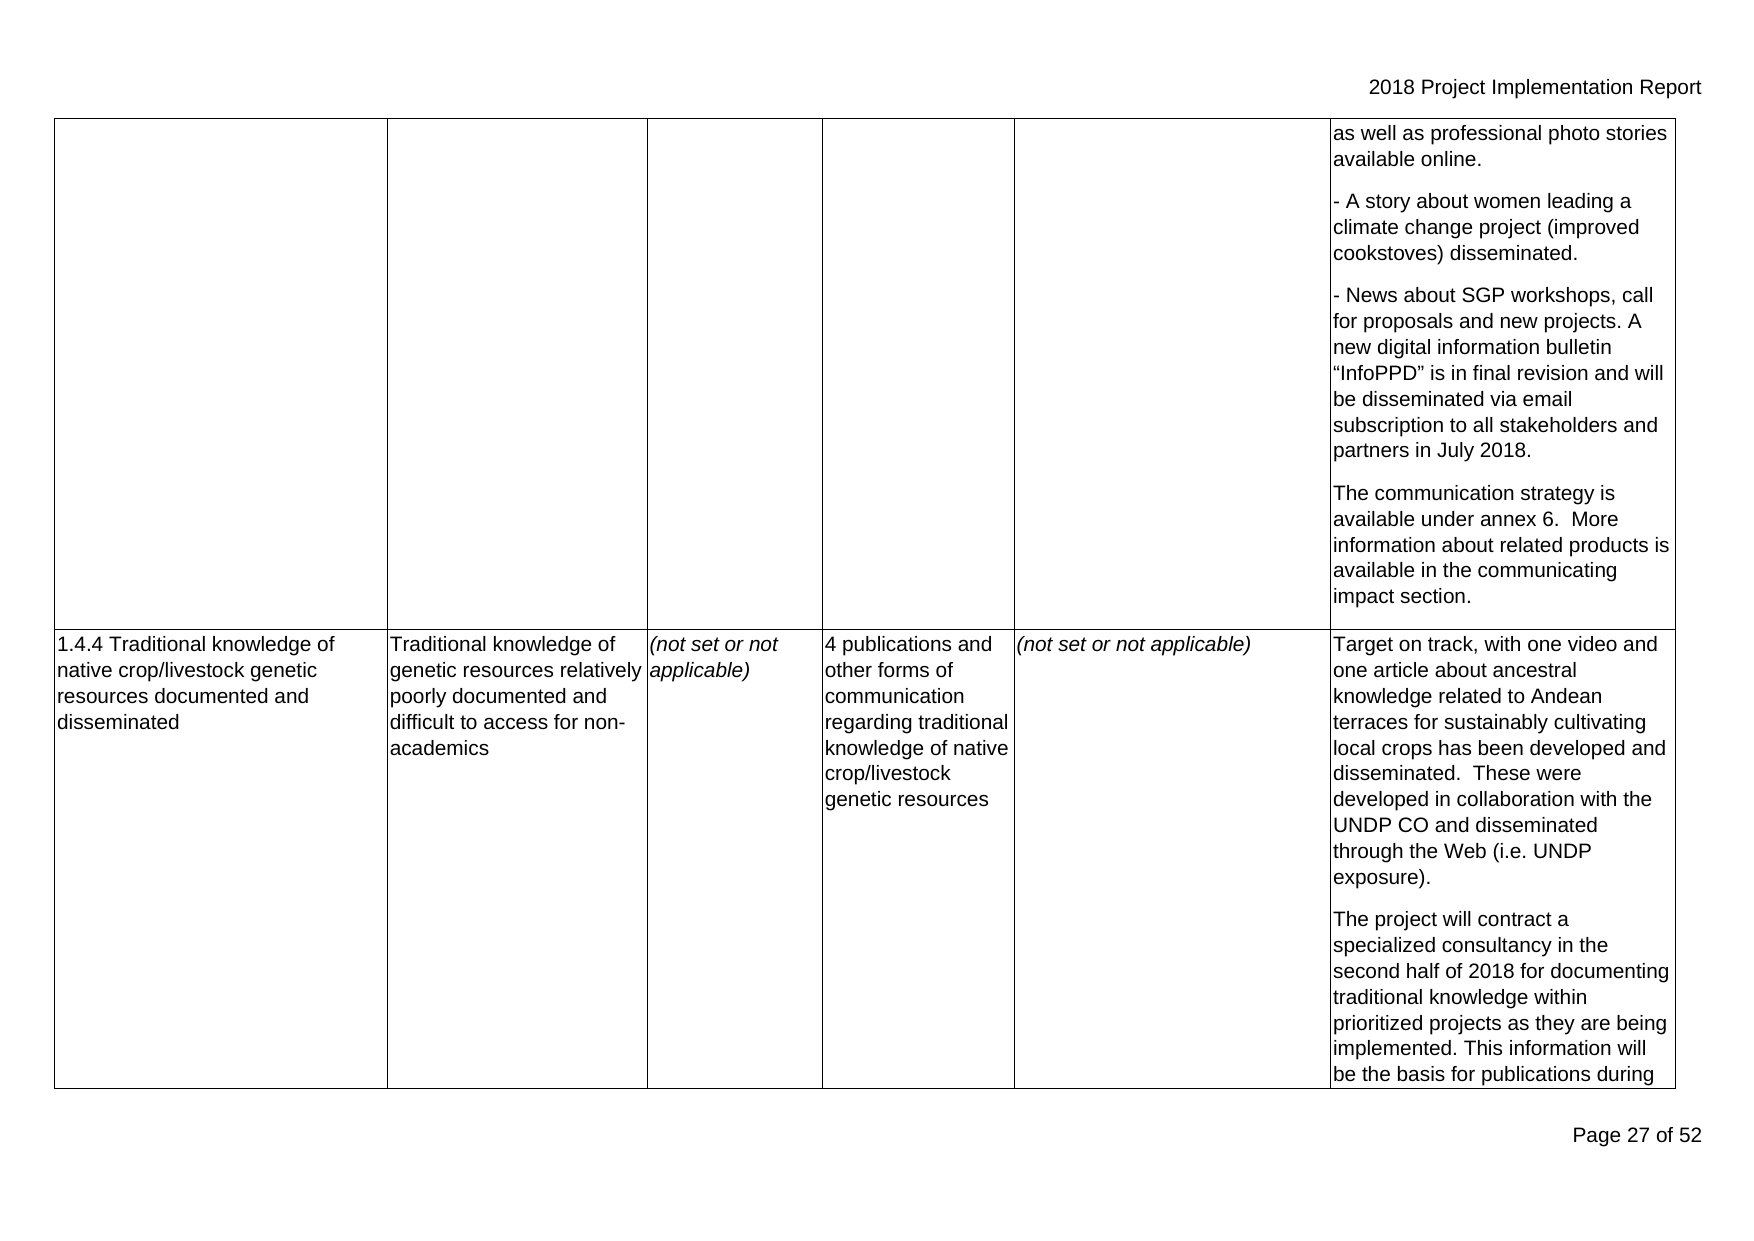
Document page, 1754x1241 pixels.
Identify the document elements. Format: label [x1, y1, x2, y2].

table_cell [648, 119, 822, 629]
table_cell [388, 630, 647, 1088]
table_cell [1015, 119, 1330, 629]
table_cell [1331, 630, 1675, 1088]
table_cell [55, 630, 387, 1088]
table_cell [648, 630, 822, 1088]
table_cell [823, 630, 1014, 1088]
table_cell [388, 119, 647, 629]
table_cell [1015, 630, 1330, 1088]
table_cell [55, 119, 387, 629]
table_cell [1331, 119, 1675, 629]
table_cell [823, 119, 1014, 629]
